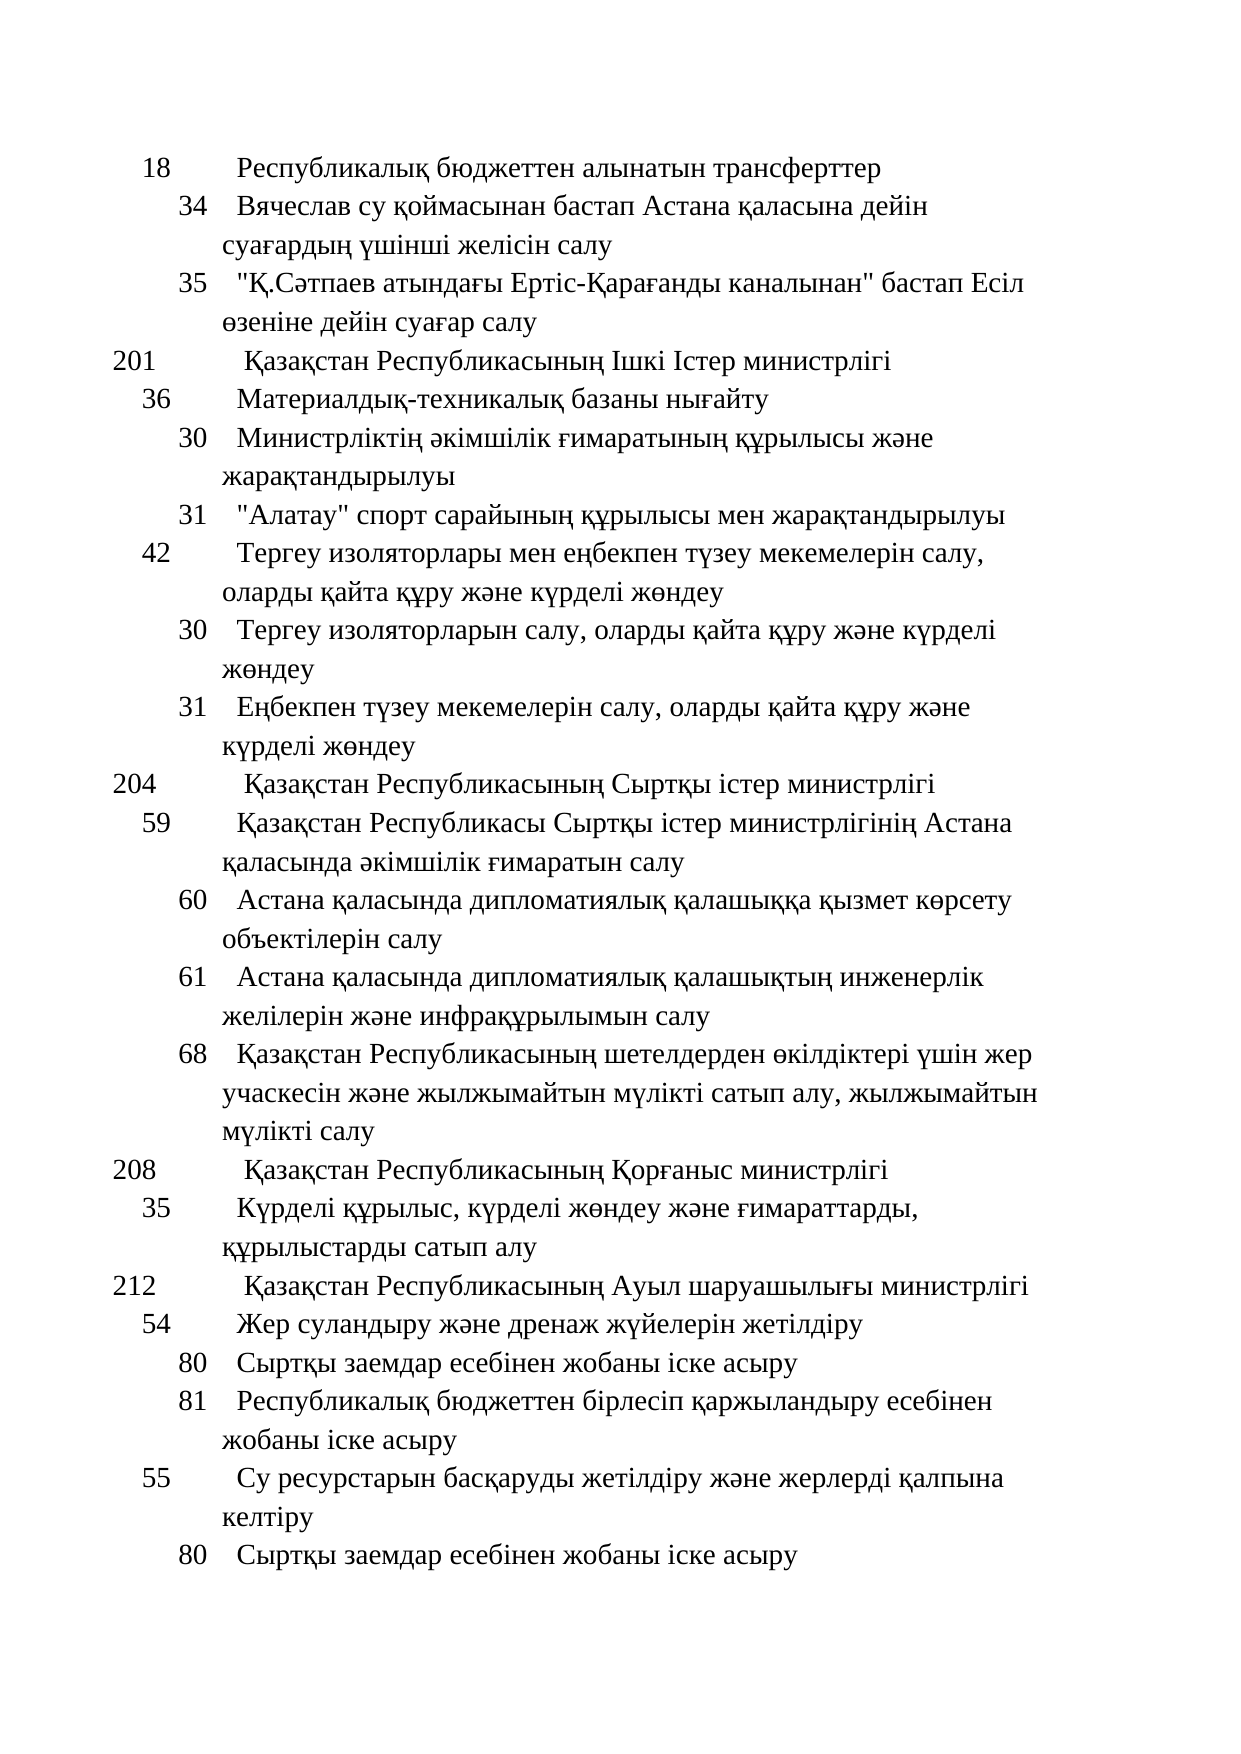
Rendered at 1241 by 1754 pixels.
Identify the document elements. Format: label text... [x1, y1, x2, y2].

text жөндеу [112, 651, 1128, 684]
text 208 Қазақстан Республикасының Қорғаныс министрлігі [112, 1152, 1128, 1186]
text 212 Қазақстан Республикасының Ауыл шаруашылығы министрлiгi [112, 1268, 1128, 1301]
text 59 Қазақстан Республикасы Сыртқы iстер министрлігінiң Астана [112, 805, 1128, 839]
text 201 Қазақстан Республикасының Iшкi Iстер министрлiгi [112, 343, 1128, 376]
text 30 Министрлiктiң әкiмшiлiк ғимаратының құрылысы және [112, 420, 1128, 453]
text 35 Күрделi құрылыс, күрделі жөндеу және ғимараттарды, [112, 1191, 1128, 1224]
text 54 Жер суландыру және дренаж жүйелерiн жетiлдiру [112, 1306, 1128, 1340]
text жарақтандырылуы [112, 458, 1128, 492]
text қаласында әкiмшілiк ғимаратын салу [112, 844, 1128, 877]
text мүлiкті салу [112, 1113, 1128, 1147]
text жобаны iске асыру [112, 1422, 1128, 1455]
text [112, 150, 1128, 183]
text 68 Қазақстан Республикасының шетелдерден өкiлдiктерi үшiн жер [112, 1036, 1128, 1070]
text өзенiне дейiн суағар салу [112, 304, 1128, 338]
text суағардың үшiншi желiсiн салу [112, 227, 1128, 261]
text 80 Сыртқы заемдар есебiнен жобаны iске асыру [112, 1345, 1128, 1378]
text 60 Астана қаласында дипломатиялық қалашыққа қызмет көрсету [112, 882, 1128, 916]
text 204 Қазақстан Республикасының Сыртқы iстер министрлігі [112, 767, 1128, 800]
text 36 Материалдық-техникалық базаны нығайту [112, 381, 1128, 415]
text 34 Вячеслав су қоймасынан бастап Астана қаласына дейiн [112, 188, 1128, 222]
text 30 Тергеу изоляторларын салу, оларды қайта құру және күрделi [112, 612, 1128, 646]
text 31 Еңбекпен түзеу мекемелерiн салу, оларды қайта құру және [112, 689, 1128, 723]
text 42 Тергеу изоляторлары мен еңбекпен түзеу мекемелерiн салу, [112, 535, 1128, 569]
text күрделi жөндеу [112, 728, 1128, 762]
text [112, 1383, 1128, 1417]
text учаскесiн және жылжымайтын мүлiкті сатып алу, жылжымайтын [112, 1075, 1128, 1108]
text құрылыстарды сатып алу [112, 1229, 1128, 1263]
text оларды қайта құру және күрделi жөндеу [112, 574, 1128, 607]
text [112, 1537, 1128, 1571]
text 31 "Алатау" спорт сарайының құрылысы мен жарақтандырылуы [112, 497, 1128, 530]
text желілерiн және инфрақұрылымын салу [112, 998, 1128, 1031]
text объектілерiн салу [112, 921, 1128, 954]
text келтiру [112, 1499, 1128, 1532]
text 55 Су ресурстарын басқаруды жетiлдiру және жерлерді қалпына [112, 1460, 1128, 1494]
text 61 Астана қаласында дипломатиялық қалашықтың инженерлiк [112, 959, 1128, 993]
text 35 "Қ.Сәтпаев атындағы Ертіс-Қарағанды каналынан" бастап Есіл [112, 266, 1128, 299]
